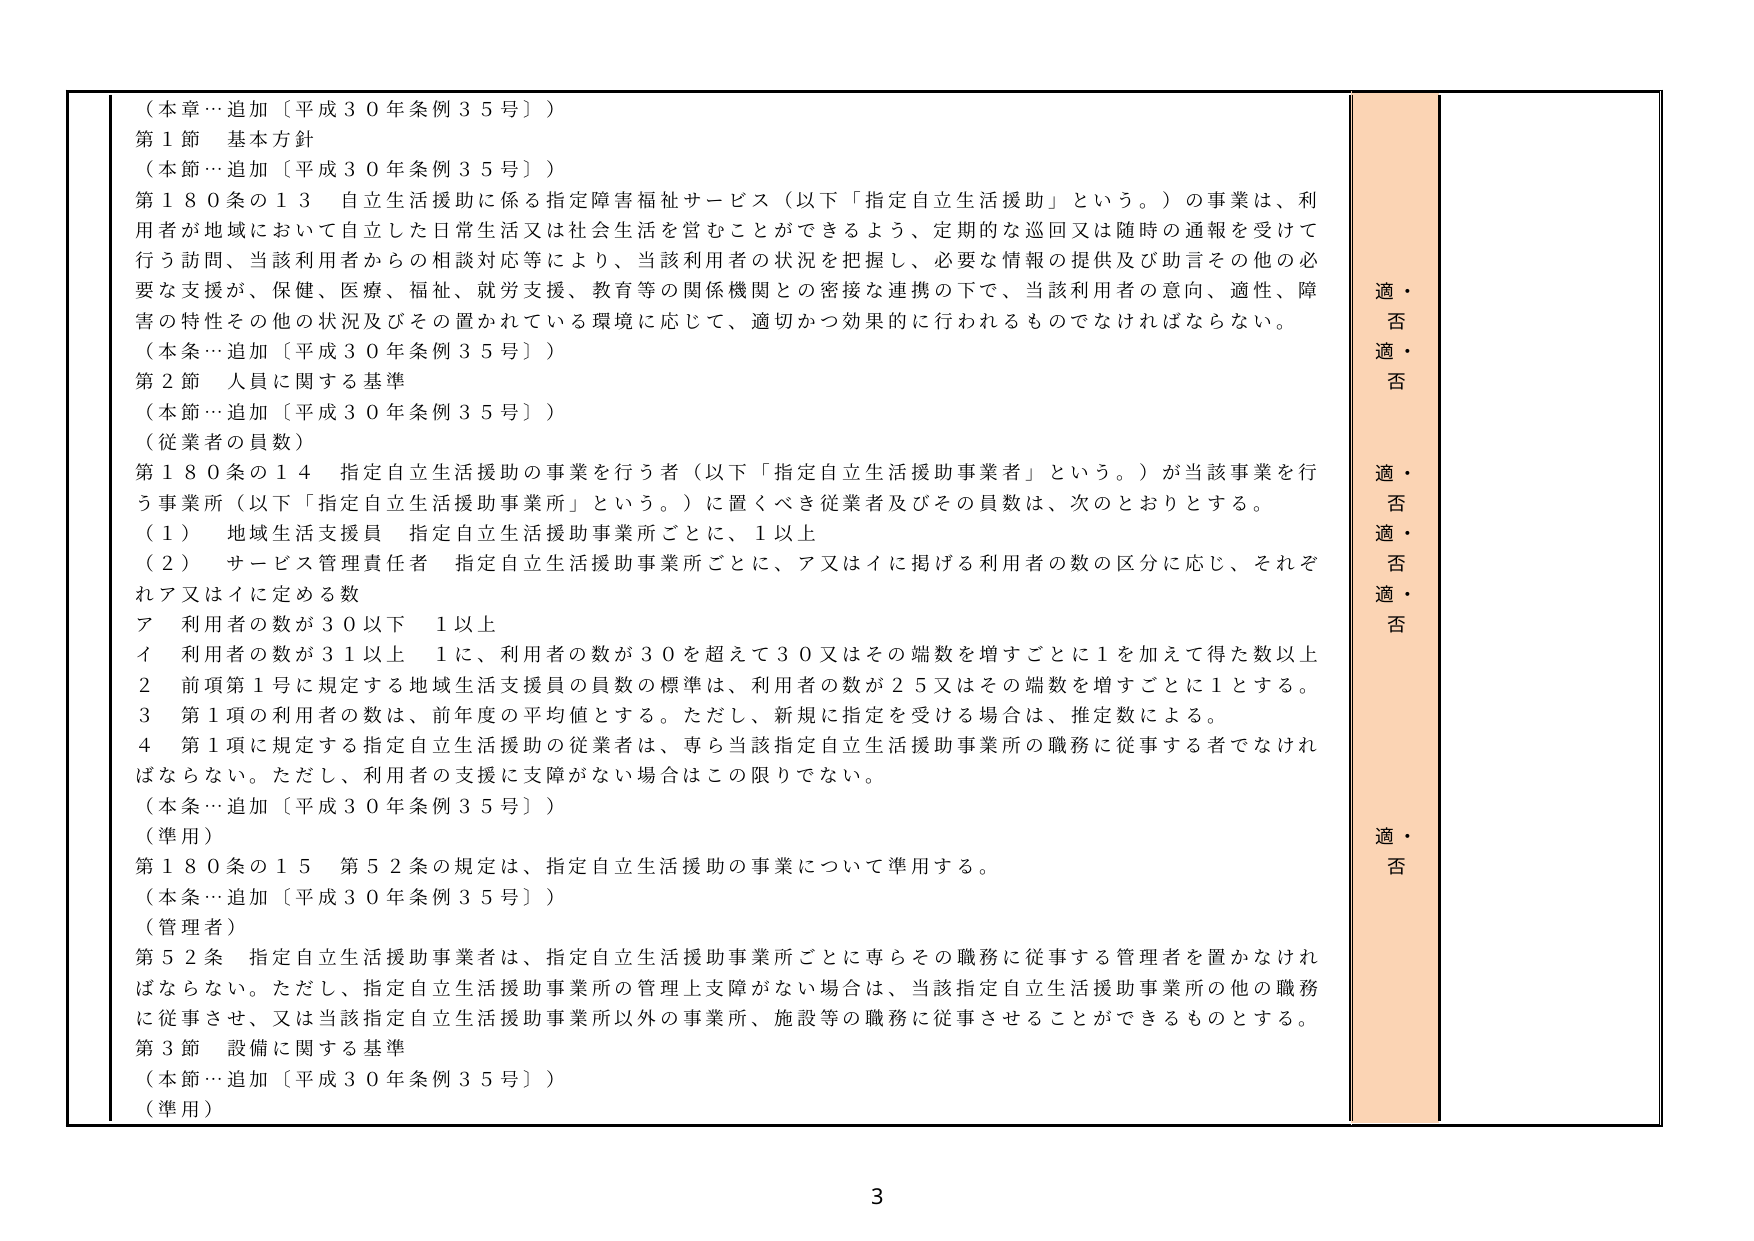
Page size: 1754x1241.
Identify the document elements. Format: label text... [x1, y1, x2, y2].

table_header 備考 附則 附則 [1440, 93, 1659, 1123]
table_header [1351, 92, 1439, 1123]
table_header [111, 93, 1351, 1123]
table_header [69, 93, 111, 1123]
